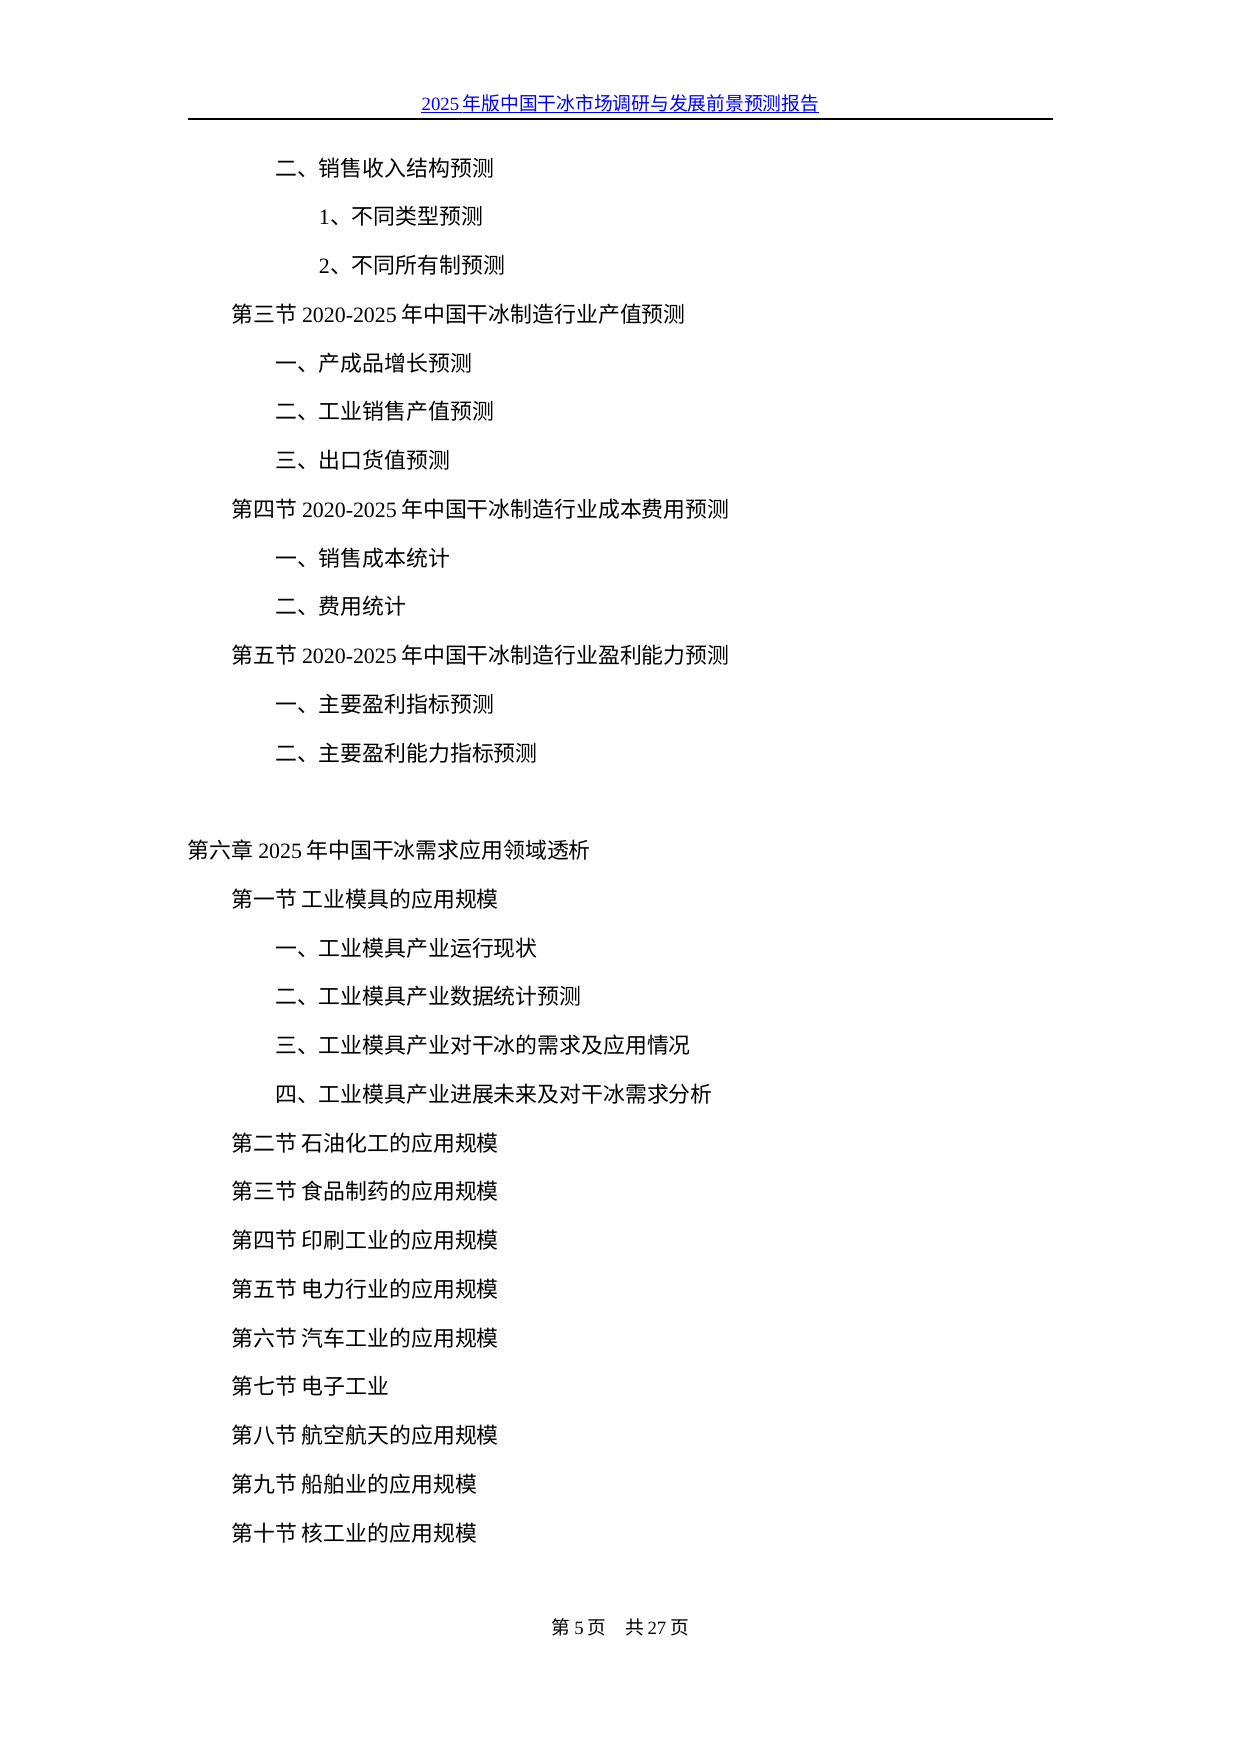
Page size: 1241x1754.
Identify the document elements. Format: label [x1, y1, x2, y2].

text [187, 150, 1053, 1548]
